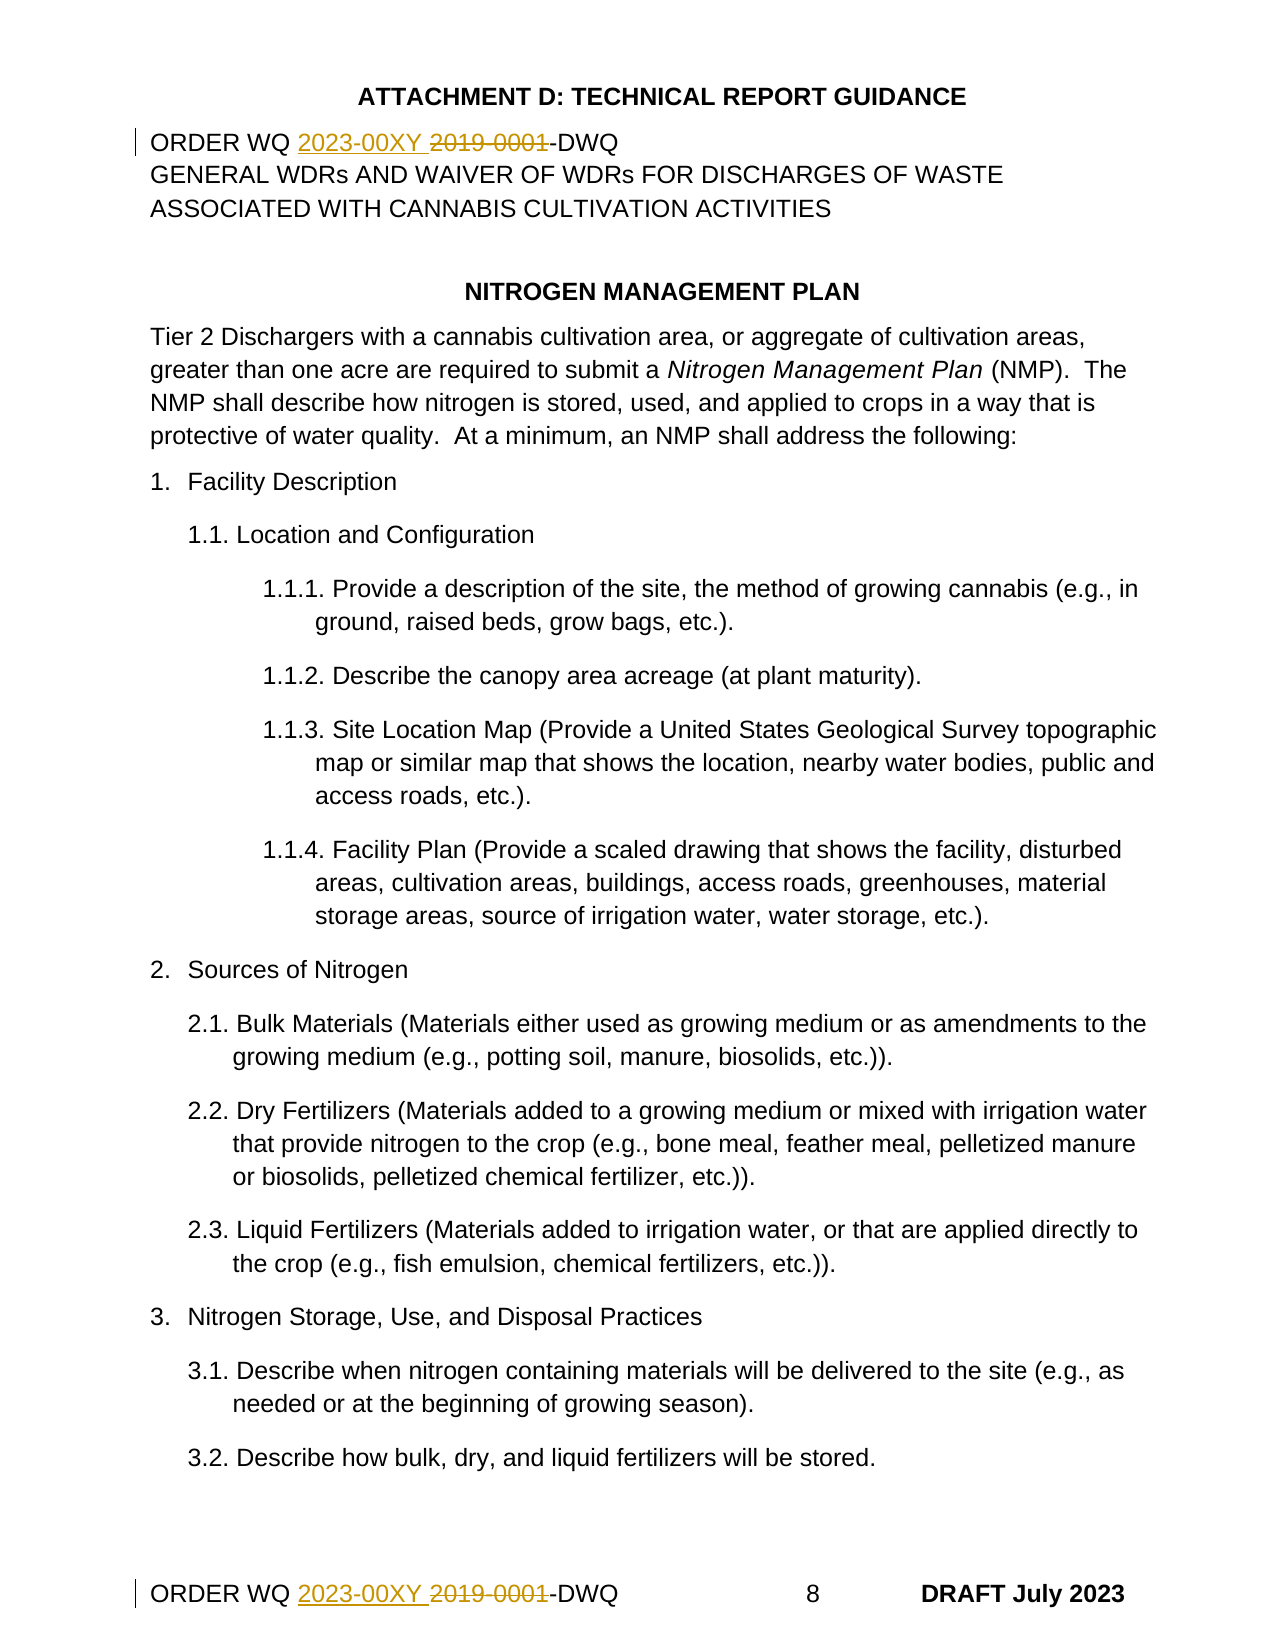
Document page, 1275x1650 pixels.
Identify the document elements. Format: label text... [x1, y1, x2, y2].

list Describe the canopy area acreage (at plant maturity). [262, 661, 1162, 690]
list Nitrogen Storage, Use, and Disposal Practices [150, 1302, 1162, 1331]
subtitle NITROGEN MANAGEMENT PLAN [150, 277, 1174, 305]
list Facility Plan (Provide a scaled drawing that shows the facility, disturbed areas, cultivation areas, buildings, access roads, greenhouses, material storage areas, source of irrigation water, water storage, etc.). [262, 835, 1162, 930]
list Site Location Map (Provide a United States Geological Survey topographic map or similar map that shows the location, nearby water bodies, public and access roads, etc.). [262, 715, 1162, 810]
list Provide a description of the site, the method of growing cannabis (e.g., in ground, raised beds, grow bags, etc.). [262, 574, 1162, 636]
list Location and Configuration [187, 521, 1162, 549]
list Describe when nitrogen containing materials will be delivered to the site (e.g., as needed or at the beginning of growing season). [187, 1356, 1162, 1418]
list Liquid Fertilizers (Materials added to irrigation water, or that are applied directly to the crop (e.g., fish emulsion, chemical fertilizers, etc.)). [187, 1216, 1162, 1277]
list Facility Description [150, 467, 1162, 495]
list Dry Fertilizers (Materials added to a growing medium or mixed with irrigation water that provide nitrogen to the crop (e.g., bone meal, feather meal, pelletized manure or biosolids, pelletized chemical fertilizer, etc.)). [187, 1096, 1162, 1190]
list Describe how bulk, dry, and liquid fertilizers will be stored. [187, 1443, 1162, 1472]
list Sources of Nitrogen [150, 955, 1162, 984]
list Bulk Materials (Materials either used as growing medium or as amendments to the growing medium (e.g., potting soil, manure, biosolids, etc.)). [187, 1009, 1162, 1071]
text Tier 2 Dischargers with a cannabis cultivation area, or aggregate of cultivation areas, greater than one acre are required to submit a Nitrogen Management Plan (NMP). The NMP shall describe how nitrogen is stored, used, and applied to crops in a way that is protective of water quality. At a minimum, an NMP shall address the following: [150, 322, 1162, 450]
